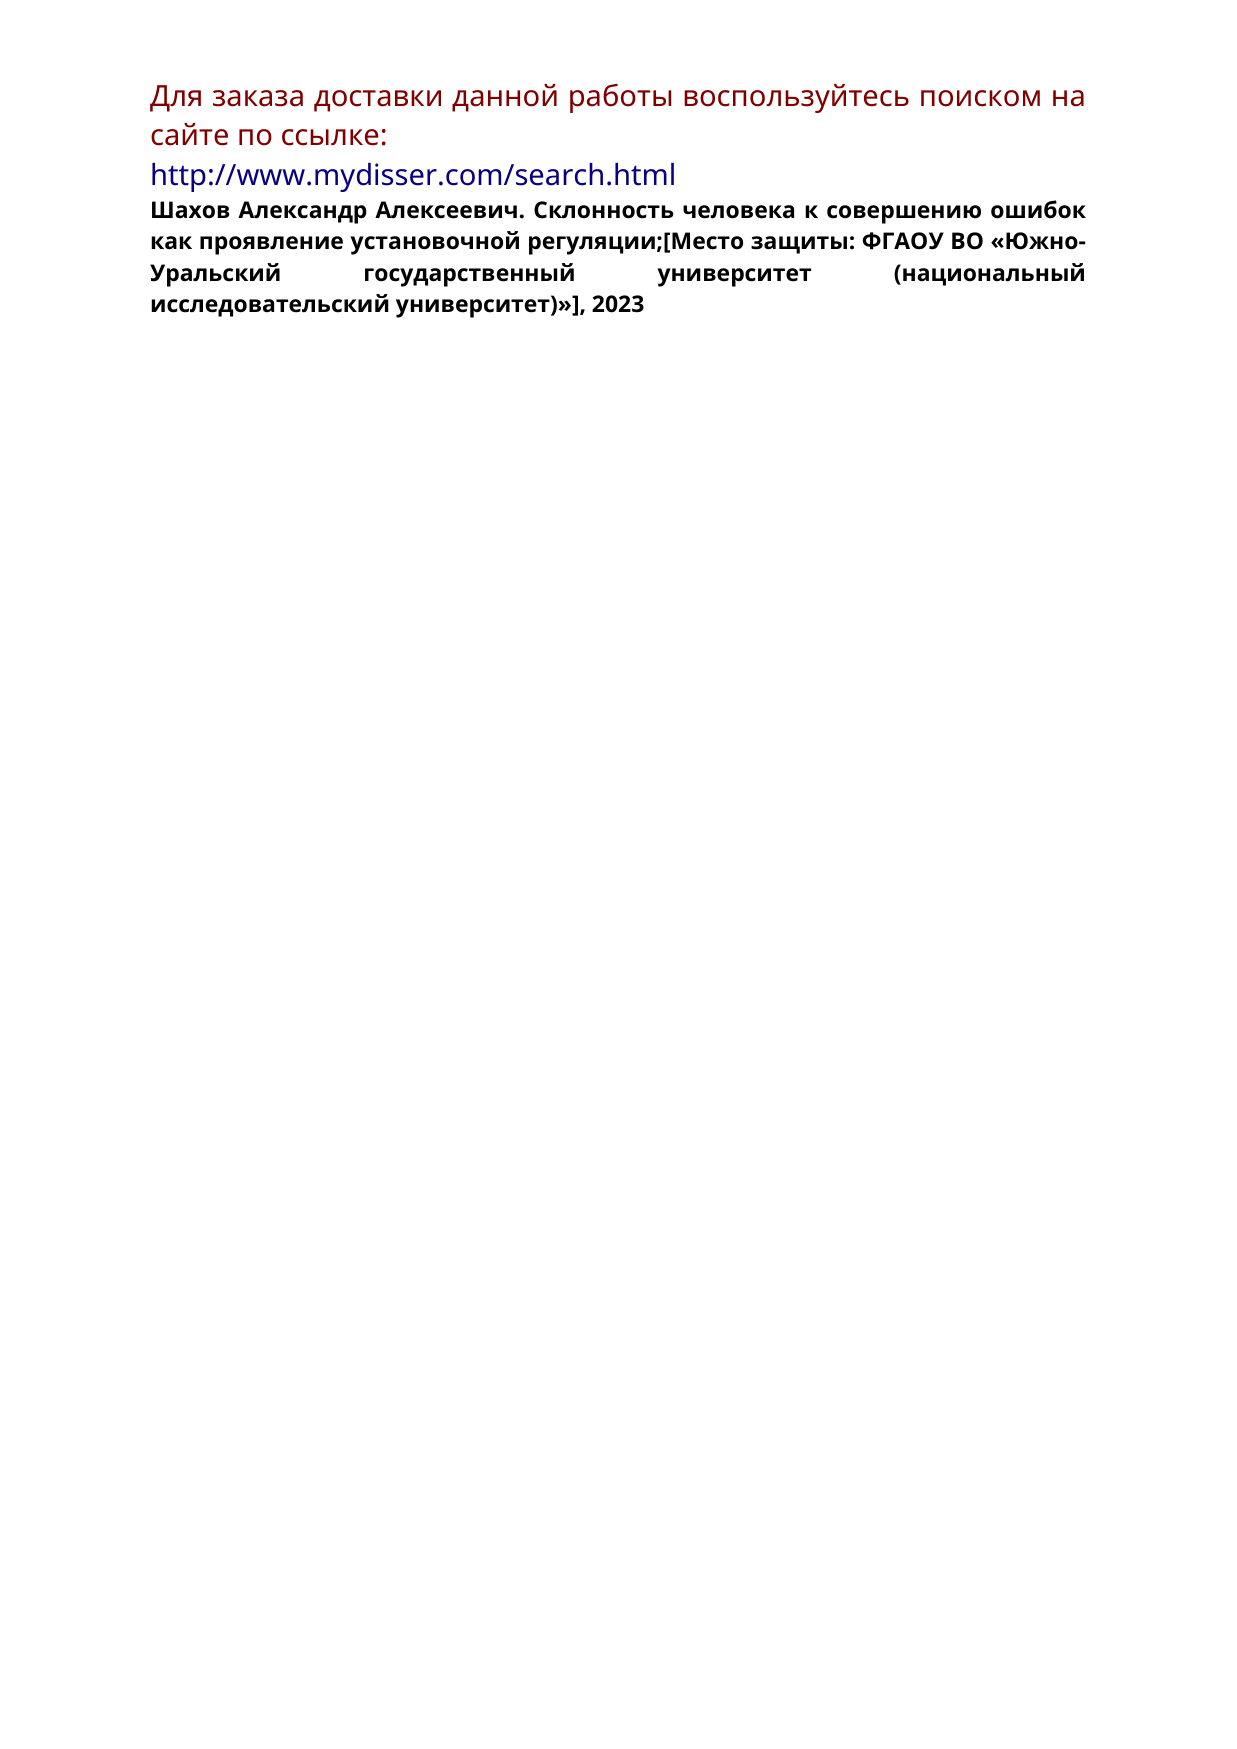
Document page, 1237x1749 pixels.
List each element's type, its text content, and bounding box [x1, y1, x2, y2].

text Шахов Александр Алексеевич. Склонность человека к совершению ошибок как проявление установочной регуляции;[Место защиты: ФГАОУ ВО «Южно-Уральский государственный университет (национальный исследовательский университет)»], 2023 [150, 194, 1086, 319]
